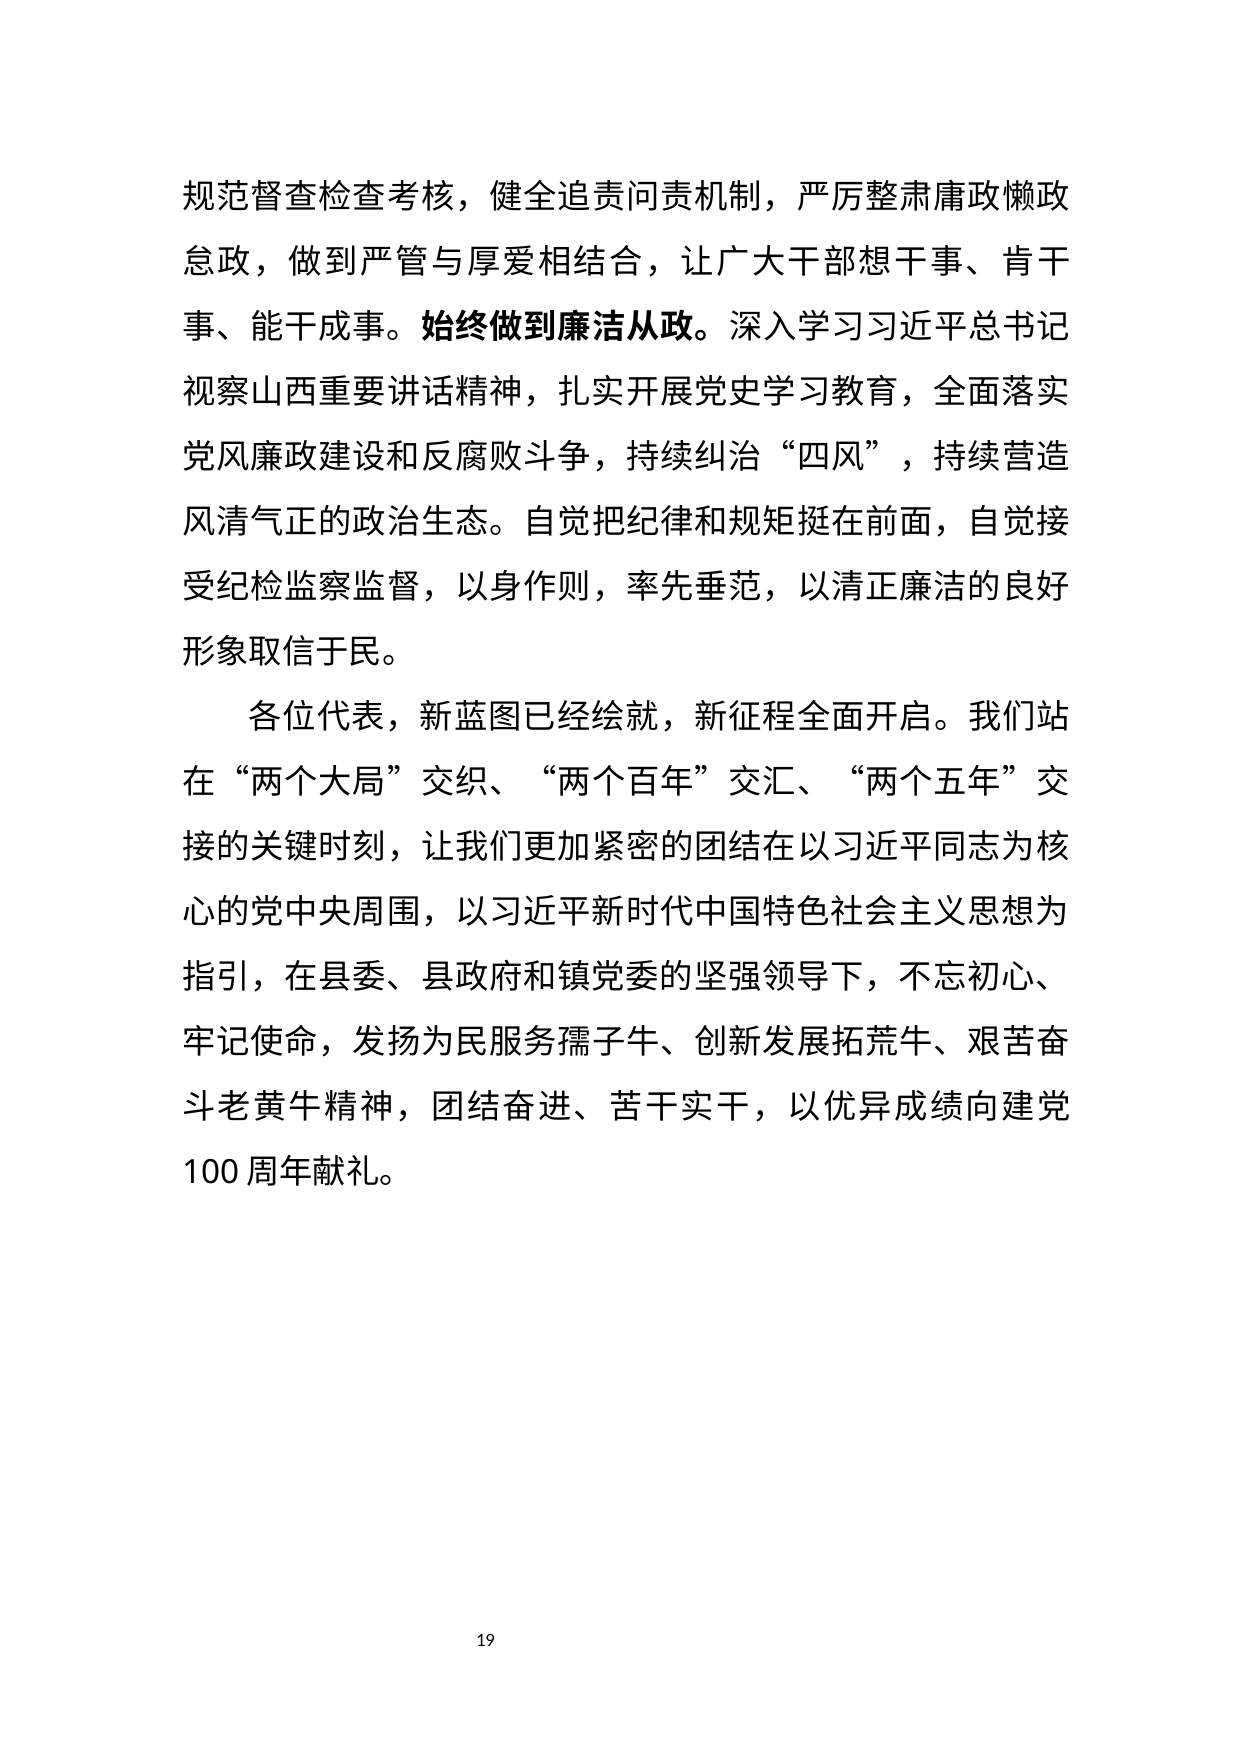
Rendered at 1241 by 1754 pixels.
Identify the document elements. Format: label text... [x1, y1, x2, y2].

list 各位代表，新蓝图已经绘就，新征程全面开启。我们站在“两个大局”交织、“两个百年”交汇、“两个五年”交接的关键时刻，让我们更加紧密的团结在以习近平同志为核心的党中央周围，以习近平新时代中国特色社会主义思想为指引，在县委、县政府和镇党委的坚强领导下，不忘初心、牢记使命，发扬为民服务孺子牛、创新发展拓荒牛、艰苦奋斗老黄牛精神，团结奋进、苦干实干，以优异成绩向建党100周年献礼。 [182, 682, 1070, 1267]
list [182, 162, 1070, 682]
